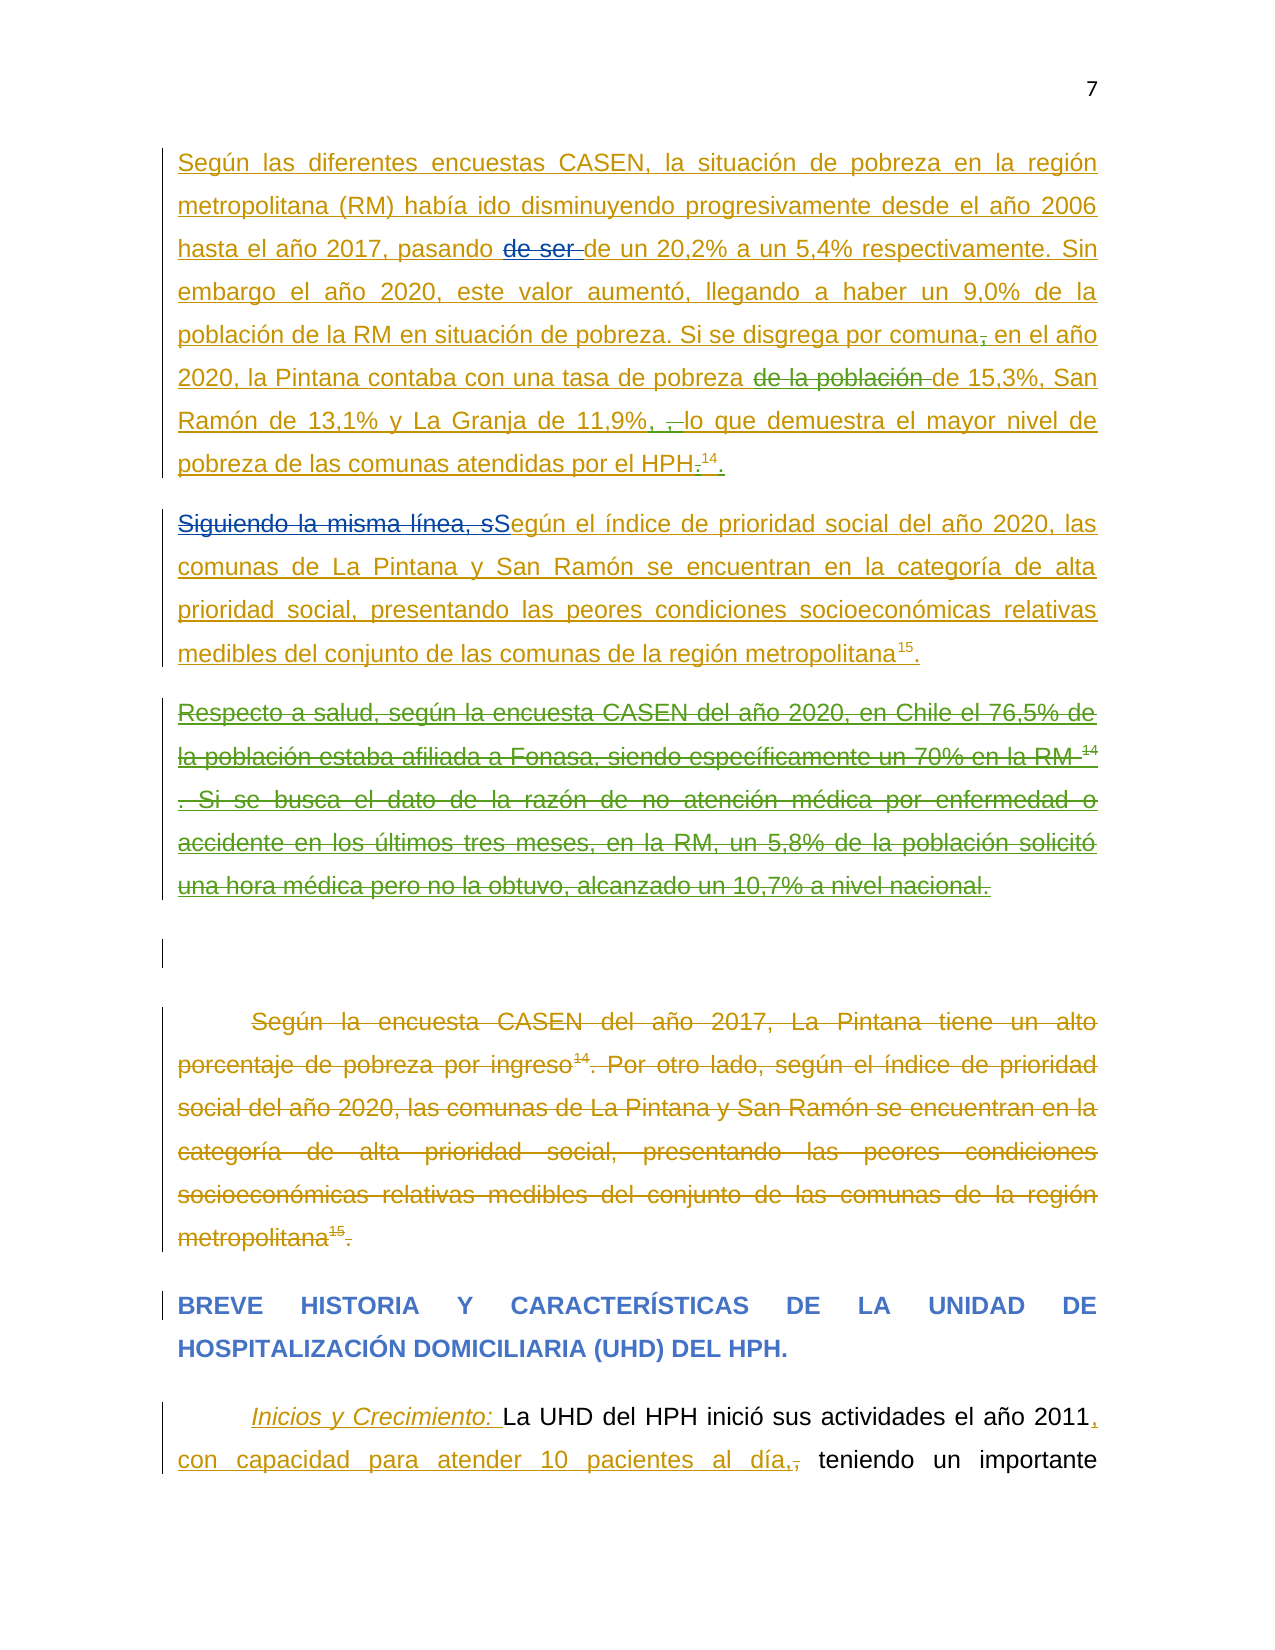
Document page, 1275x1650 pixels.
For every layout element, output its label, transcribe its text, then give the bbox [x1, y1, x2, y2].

text BREVE HISTORIA Y CARACTERÍSTICAS DE LA UNIDAD DE HOSPITALIZACIÓN DOMICILIARIA (UHD) DEL HPH. [177, 1291, 1098, 1363]
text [177, 1402, 1098, 1474]
